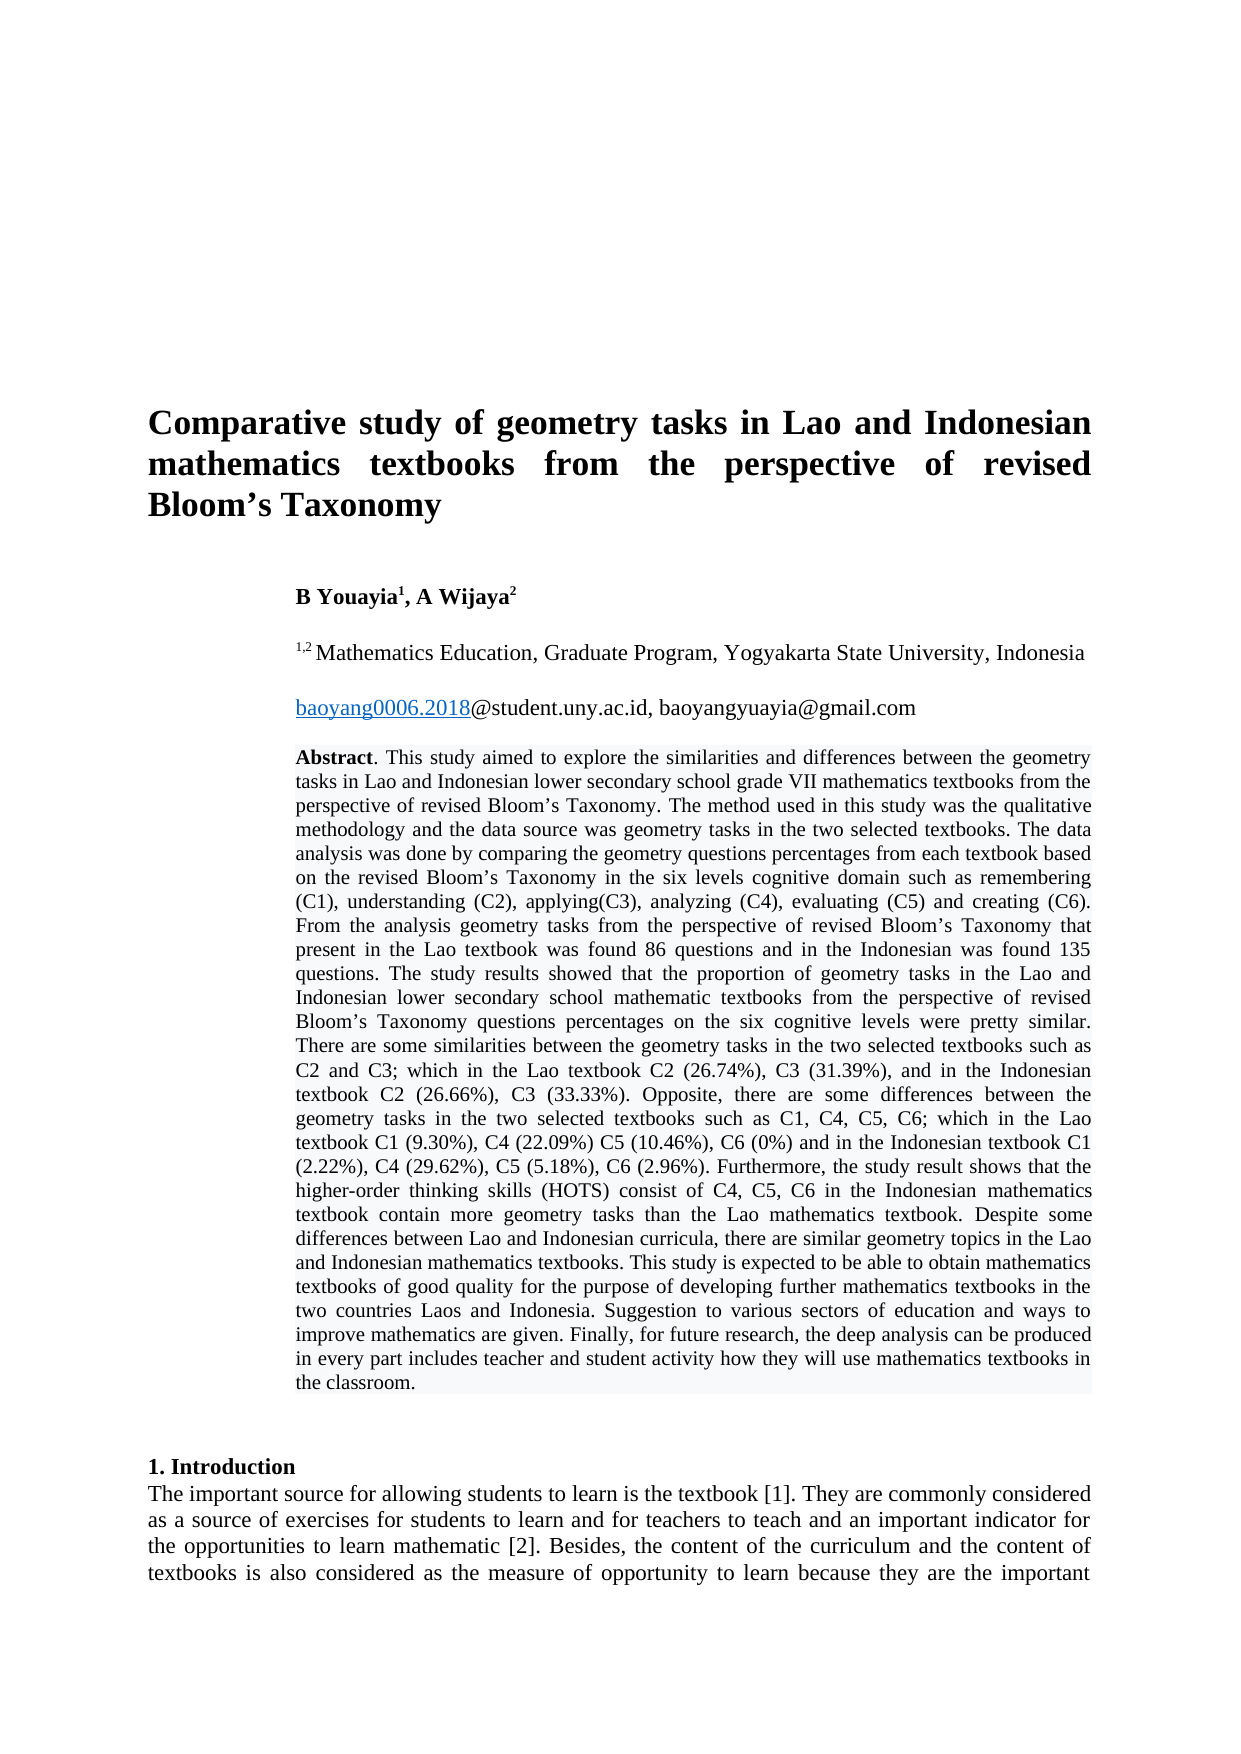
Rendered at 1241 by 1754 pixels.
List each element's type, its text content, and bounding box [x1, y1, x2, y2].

text Abstract. This study aimed to explore the similarities and differences between the geometry tasks in Lao and Indonesian lower secondary school grade VII mathematics textbooks from the perspective of revised Bloom’s Taxonomy. The method used in this study was the qualitative methodology and the data source was geometry tasks in the two selected textbooks. The data analysis was done by comparing the geometry questions percentages from each textbook based on the revised Bloom’s Taxonomy in the six levels cognitive domain such as remembering (C1), understanding (C2), applying(C3), analyzing (C4), evaluating (C5) and creating (C6). From the analysis geometry tasks from the perspective of revised Bloom’s Taxonomy that present in the Lao textbook was found 86 questions and in the Indonesian was found 135 questions. The study results showed that the proportion of geometry tasks in the Lao and Indonesian lower secondary school mathematic textbooks from the perspective of revised Bloom’s Taxonomy questions percentages on the six cognitive levels were pretty similar. There are some similarities between the geometry tasks in the two selected textbooks such as C2 and C3; which in the Lao textbook C2 (26.74%), C3 (31.39%), and in the Indonesian textbook C2 (26.66%), C3 (33.33%). Opposite, there are some differences between the geometry tasks in the two selected textbooks such as C1, C4, C5, C6; which in the Lao textbook C1 (9.30%), C4 (22.09%) C5 (10.46%), C6 (0%) and in the Indonesian textbook C1 (2.22%), C4 (29.62%), C5 (5.18%), C6 (2.96%). Furthermore, the study result shows that the higher-order thinking skills (HOTS) consist of C4, C5, C6 in the Indonesian mathematics textbook contain more geometry tasks than the Lao mathematics textbook. Despite some differences between Lao and Indonesian curricula, there are similar geometry topics in the Lao and Indonesian mathematics textbooks. This study is expected to be able to obtain mathematics textbooks of good quality for the purpose of developing further mathematics textbooks in the two countries Laos and Indonesia. Suggestion to various sectors of education and ways to improve mathematics are given. Finally, for future research, the deep analysis can be produced in every part includes teacher and student activity how they will use mathematics textbooks in the classroom. [295, 745, 1092, 1394]
text B Youayia1, A Wijaya2 [295, 583, 1092, 609]
text 1. Introduction [148, 1453, 1092, 1480]
text 1,2 Mathematics Education, Graduate Program, Yogyakarta State University, Indonesia [295, 639, 1092, 665]
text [148, 1480, 1092, 1585]
title Comparative study of geometry tasks in Lao and Indonesian mathematics textbooks from the perspective of revised Bloom’s Taxonomy [148, 402, 1092, 524]
text baoyang0006.2018@student.uny.ac.id, baoyangyuayia@gmail.com [295, 694, 1092, 721]
